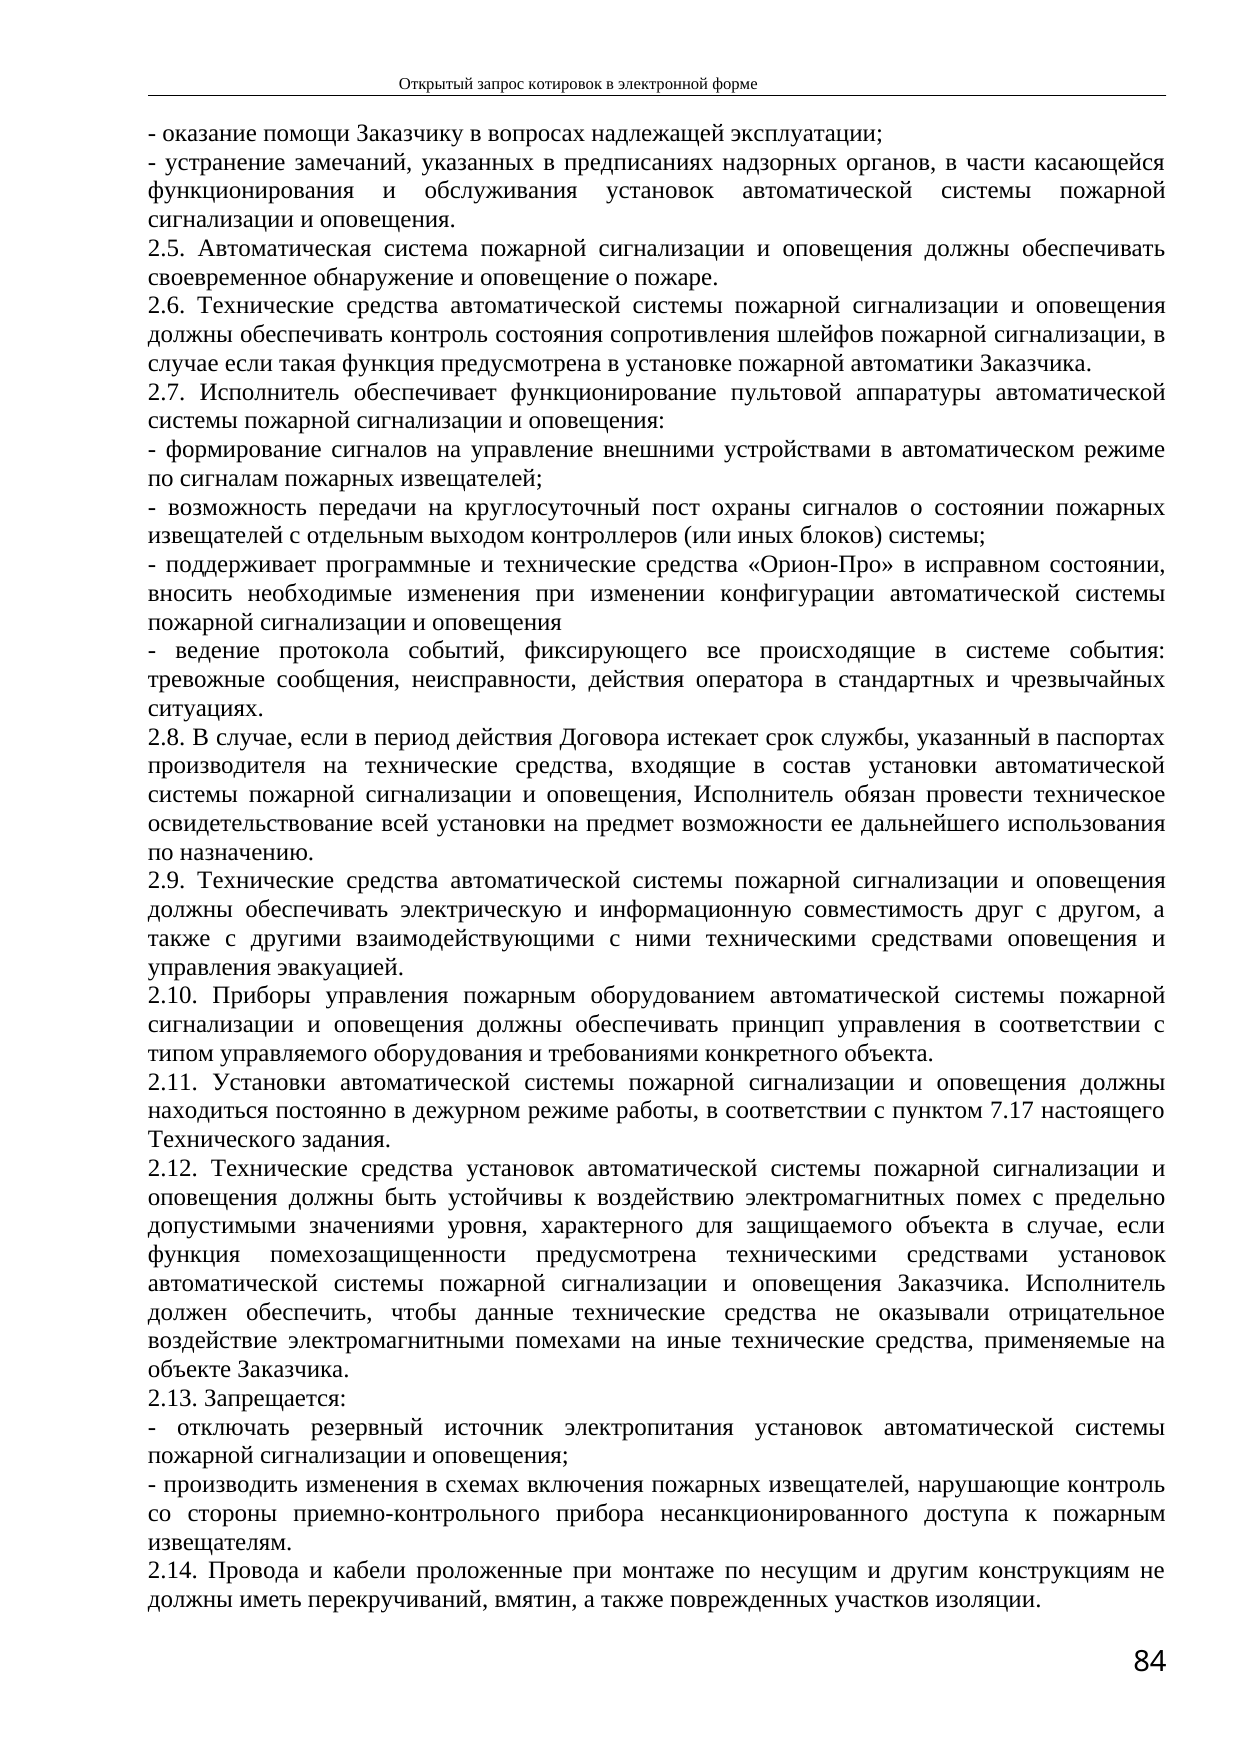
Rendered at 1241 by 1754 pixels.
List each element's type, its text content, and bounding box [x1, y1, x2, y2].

text 2.8. В случае, если в период действия Договора истекает срок службы, указанный в паспортах производителя на технические средства, входящие в состав установки автоматической системы пожарной сигнализации и оповещения, Исполнитель обязан провести техническое освидетельствование всей установки на предмет возможности ее дальнейшего использования по назначению. [148, 722, 1166, 866]
text 2.6. Технические средства автоматической системы пожарной сигнализации и оповещения должны обеспечивать контроль состояния сопротивления шлейфов пожарной сигнализации, в случае если такая функция предусмотрена в установке пожарной автоматики Заказчика. [148, 291, 1166, 377]
text 2.7. Исполнитель обеспечивает функционирование пультовой аппаратуры автоматической системы пожарной сигнализации и оповещения: [148, 377, 1166, 434]
text - поддерживает программные и технические средства «Орион-Про» в исправном состоянии, вносить необходимые изменения при изменении конфигурации автоматической системы пожарной сигнализации и оповещения [148, 549, 1166, 636]
text - формирование сигналов на управление внешними устройствами в автоматическом режиме по сигналам пожарных извещателей; [148, 434, 1166, 492]
text - устранение замечаний, указанных в предписаниях надзорных органов, в части касающейся функционирования и обслуживания установок автоматической системы пожарной сигнализации и оповещения. [148, 147, 1166, 233]
text - возможность передачи на круглосуточный пост охраны сигналов о состоянии пожарных извещателей с отдельным выходом контроллеров (или иных блоков) системы; [148, 492, 1166, 549]
text 2.14. Провода и кабели проложенные при монтаже по несущим и другим конструкциям не должны иметь перекручиваний, вмятин, а также поврежденных участков изоляции. [148, 1556, 1166, 1613]
text 2.12. Технические средства установок автоматической системы пожарной сигнализации и оповещения должны быть устойчивы к воздействию электромагнитных помех с предельно допустимыми значениями уровня, характерного для защищаемого объекта в случае, если функция помехозащищенности предусмотрена техническими средствами установок автоматической системы пожарной сигнализации и оповещения Заказчика. Исполнитель должен обеспечить, чтобы данные технические средства не оказывали отрицательное воздействие электромагнитными помехами на иные технические средства, применяемые на объекте Заказчика. [148, 1153, 1166, 1383]
text - оказание помощи Заказчику в вопросах надлежащей эксплуатации; [148, 118, 1166, 147]
text 2.11. Установки автоматической системы пожарной сигнализации и оповещения должны находиться постоянно в дежурном режиме работы, в соответствии с пунктом 7.17 настоящего Технического задания. [148, 1067, 1166, 1153]
text 2.5. Автоматическая система пожарной сигнализации и оповещения должны обеспечивать своевременное обнаружение и оповещение о пожаре. [148, 233, 1166, 291]
text 2.9. Технические средства автоматической системы пожарной сигнализации и оповещения должны обеспечивать электрическую и информационную совместимость друг с другом, а также с другими взаимодействующими с ними техническими средствами оповещения и управления эвакуацией. [148, 866, 1166, 981]
text 2.13. Запрещается: [148, 1383, 1166, 1412]
text - отключать резервный источник электропитания установок автоматической системы пожарной сигнализации и оповещения; [148, 1412, 1166, 1469]
text 2.10. Приборы управления пожарным оборудованием автоматической системы пожарной сигнализации и оповещения должны обеспечивать принцип управления в соответствии с типом управляемого оборудования и требованиями конкретного объекта. [148, 981, 1166, 1067]
text - ведение протокола событий, фиксирующего все происходящие в системе события: тревожные сообщения, неисправности, действия оператора в стандартных и чрезвычайных ситуациях. [148, 636, 1166, 722]
text - производить изменения в схемах включения пожарных извещателей, нарушающие контроль со стороны приемно-контрольного прибора несанкционированного доступа к пожарным извещателям. [148, 1469, 1166, 1556]
